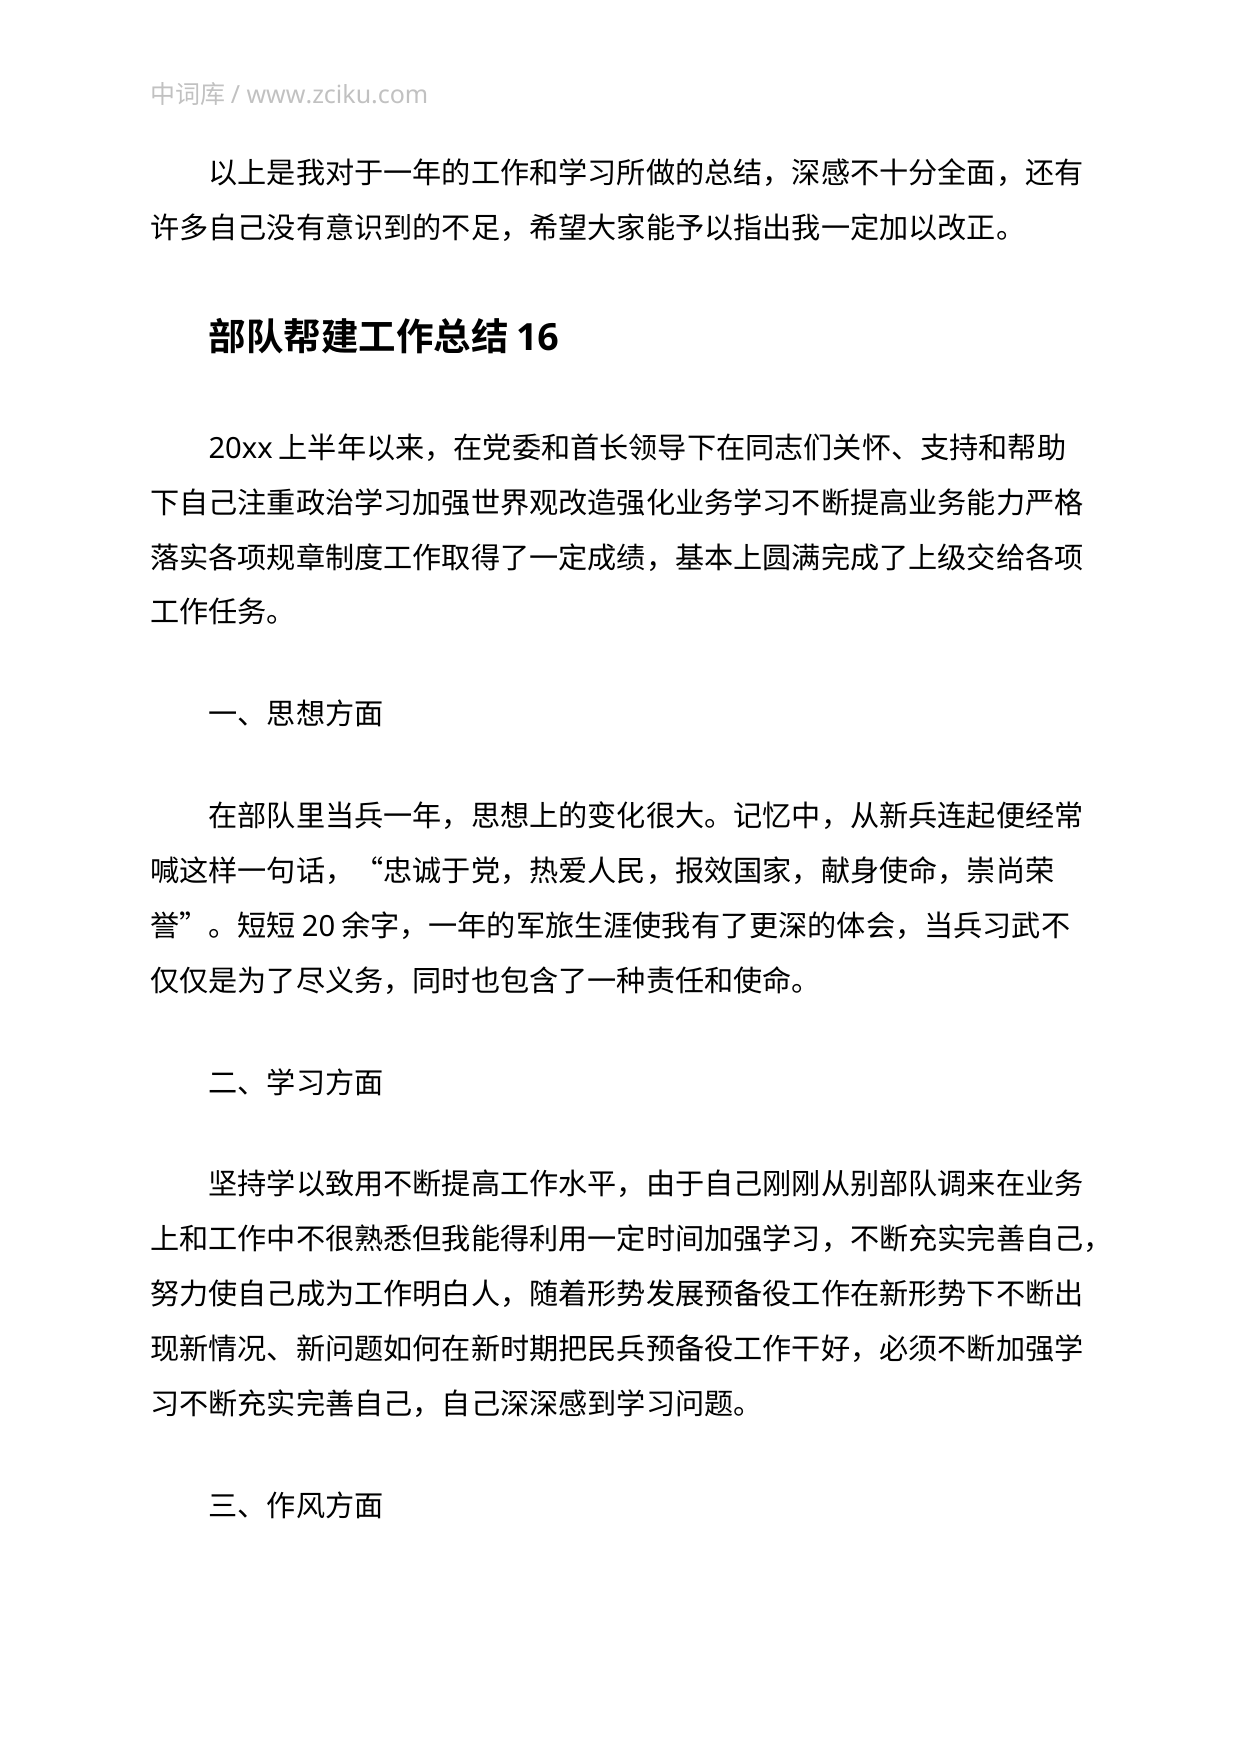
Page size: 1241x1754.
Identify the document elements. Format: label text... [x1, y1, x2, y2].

text 二、学习方面 [150, 1059, 1090, 1101]
text 部队帮建工作总结16 [150, 307, 1090, 361]
text 以上是我对于一年的工作和学习所做的总结，深感不十分全面，还有许多自己没有意识到的不足，希望大家能予以指出我一定加以改正。 [150, 150, 1090, 247]
text 三、作风方面 [150, 1482, 1090, 1524]
text 一、思想方面 [150, 691, 1090, 733]
text 20xx上半年以来，在党委和首长领导下在同志们关怀、支持和帮助下自己注重政治学习加强世界观改造强化业务学习不断提高业务能力严格落实各项规章制度工作取得了一定成绩，基本上圆满完成了上级交给各项工作任务。 [150, 424, 1090, 631]
text 坚持学以致用不断提高工作水平，由于自己刚刚从别部队调来在业务上和工作中不很熟悉但我能得利用一定时间加强学习，不断充实完善自己，努力使自己成为工作明白人，随着形势发展预备役工作在新形势下不断出现新情况、新问题如何在新时期把民兵预备役工作干好，必须不断加强学习不断充实完善自己，自己深深感到学习问题。 [150, 1161, 1090, 1423]
text 在部队里当兵一年，思想上的变化很大。记忆中，从新兵连起便经常喊这样一句话，“忠诚于党，热爱人民，报效国家，献身使命，崇尚荣誉”。短短20余字，一年的军旅生涯使我有了更深的体会，当兵习武不仅仅是为了尽义务，同时也包含了一种责任和使命。 [150, 793, 1090, 1000]
